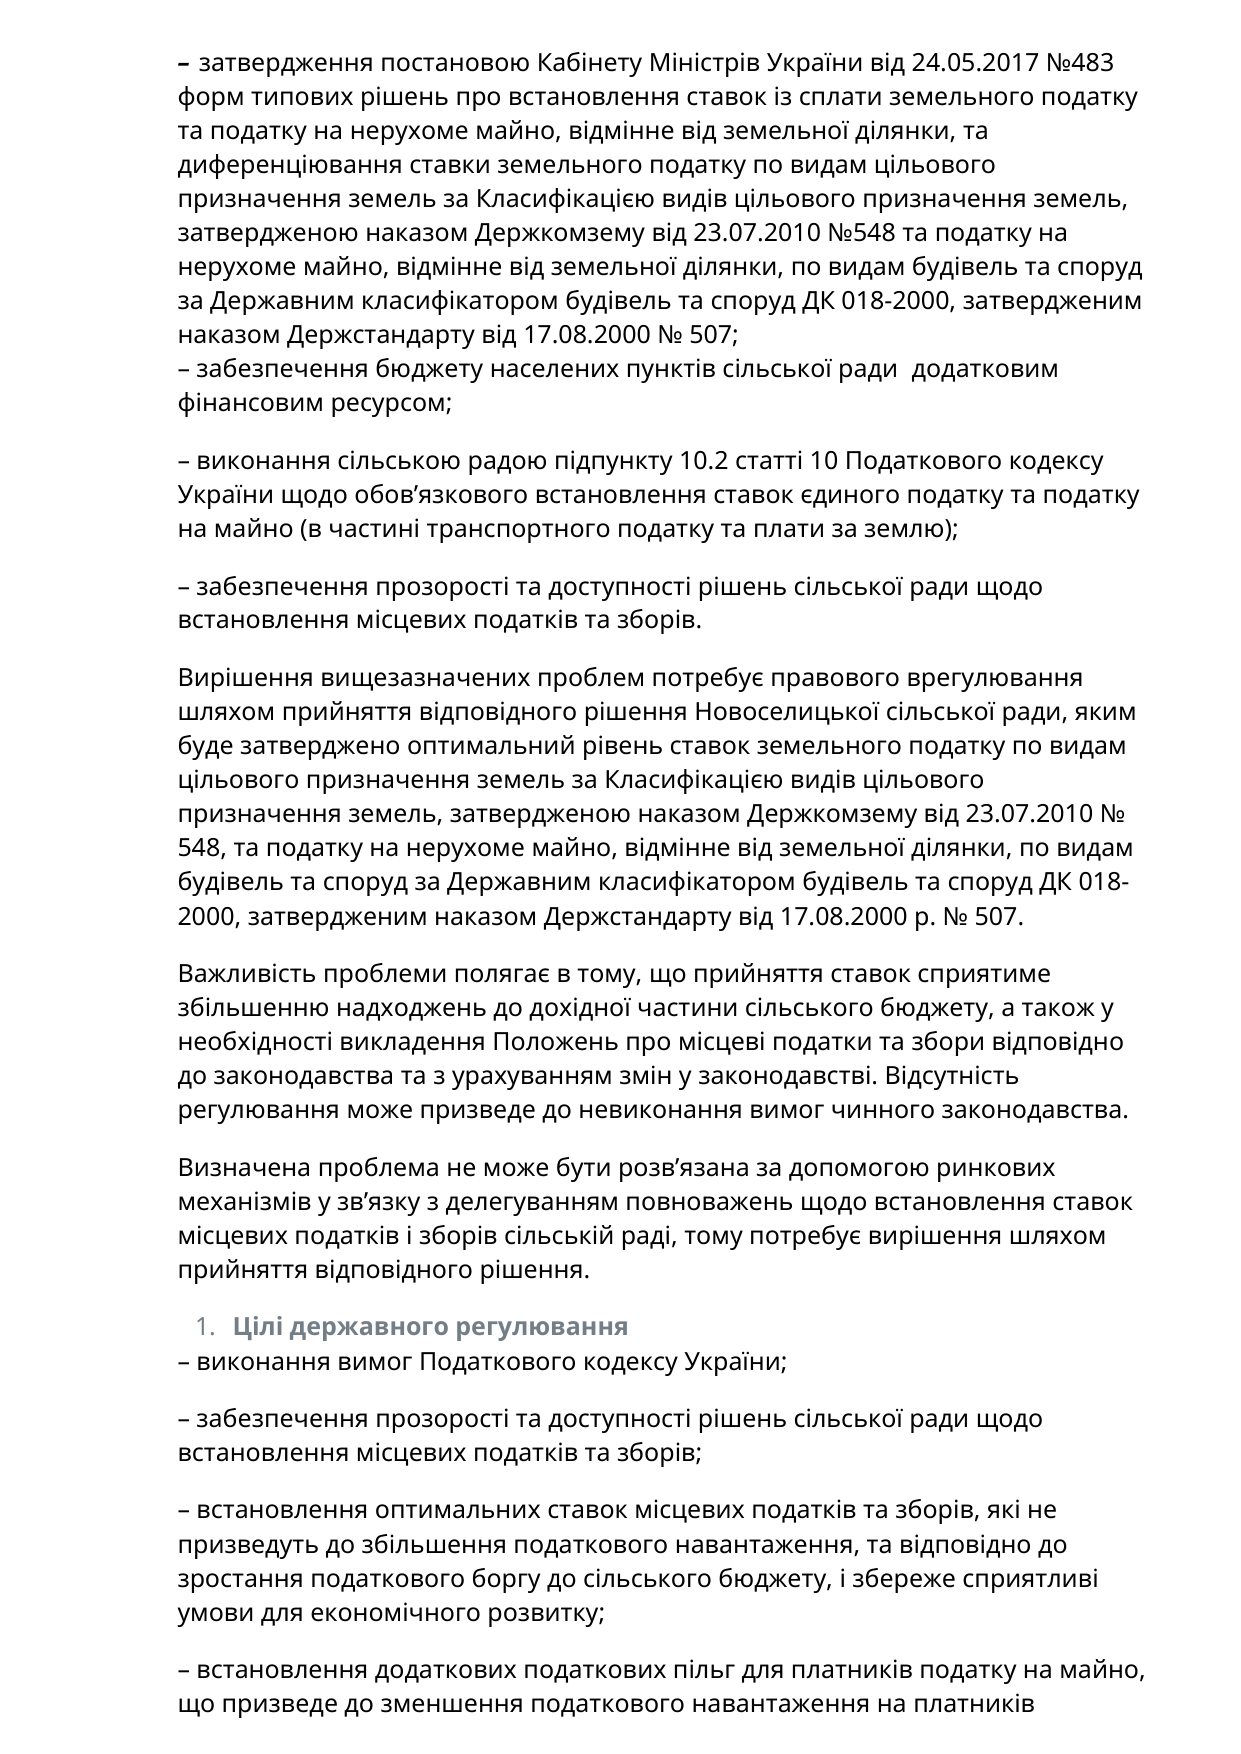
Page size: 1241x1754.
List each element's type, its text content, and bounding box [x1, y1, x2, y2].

text – виконання сільською радою підпункту 10.2 статті 10 Податкового кодексу України щодо обов’язкового встановлення ставок єдиного податку та податку на майно (в частині транспортного податку та плати за землю); [177, 442, 1152, 545]
list Цілі державного регулювання [195, 1309, 1152, 1343]
text – виконання вимог Податкового кодексу України; [177, 1343, 1152, 1377]
text Визначена проблема не може бути розв’язана за допомогою ринкових механізмів у зв’язку з делегуванням повноважень щодо встановлення ставок місцевих податків і зборів сільській раді, тому потребує вирішення шляхом прийняття відповідного рішення. [177, 1149, 1152, 1286]
text Важливість проблеми полягає в тому, що прийняття ставок сприятиме збільшенню надходжень до дохідної частини сільського бюджету, а також у необхідності викладення Положень про місцеві податки та збори відповідно до законодавства та з урахуванням змін у законодавстві. Відсутність регулювання може призведе до невиконання вимог чинного законодавства. [177, 956, 1152, 1126]
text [177, 1652, 1152, 1720]
text – забезпечення прозорості та доступності рішень сільської ради щодо встановлення місцевих податків та зборів. [177, 568, 1152, 636]
text – забезпечення прозорості та доступності рішень сільської ради щодо встановлення місцевих податків та зборів; [177, 1401, 1152, 1469]
text – забезпечення бюджету населених пунктів сільської ради додатковим фінансовим ресурсом; [177, 351, 1152, 419]
text – встановлення оптимальних ставок місцевих податків та зборів, які не призведуть до збільшення податкового навантаження, та відповідно до зростання податкового боргу до сільського бюджету, і збереже сприятливі умови для економічного розвитку; [177, 1492, 1152, 1628]
text Вирішення вищезазначених проблем потребує правового врегулювання шляхом прийняття відповідного рішення Новоселицької сільської ради, яким буде затверджено оптимальний рівень ставок земельного податку по видам цільового призначення земель за Класифікацією видів цільового призначення земель, затвердженою наказом Держкомзему від 23.07.2010 № 548, та податку на нерухоме майно, відмінне від земельної ділянки, по видам будівель та споруд за Державним класифікатором будівель та споруд ДК 018-2000, затвердженим наказом Держстандарту від 17.08.2000 р. № 507. [177, 660, 1152, 932]
text – затвердження постановою Кабінету Міністрів України від 24.05.2017 №483 форм типових рішень про встановлення ставок із сплати земельного податку та податку на нерухоме майно, відмінне від земельної ділянки, та диференціювання ставки земельного податку по видам цільового призначення земель за Класифікацією видів цільового призначення земель, затвердженою наказом Держкомзему від 23.07.2010 №548 та податку на нерухоме майно, відмінне від земельної ділянки, по видам будівель та споруд за Державним класифікатором будівель та споруд ДК 018-2000, затвердженим наказом Держстандарту від 17.08.2000 № 507; [177, 44, 1152, 351]
